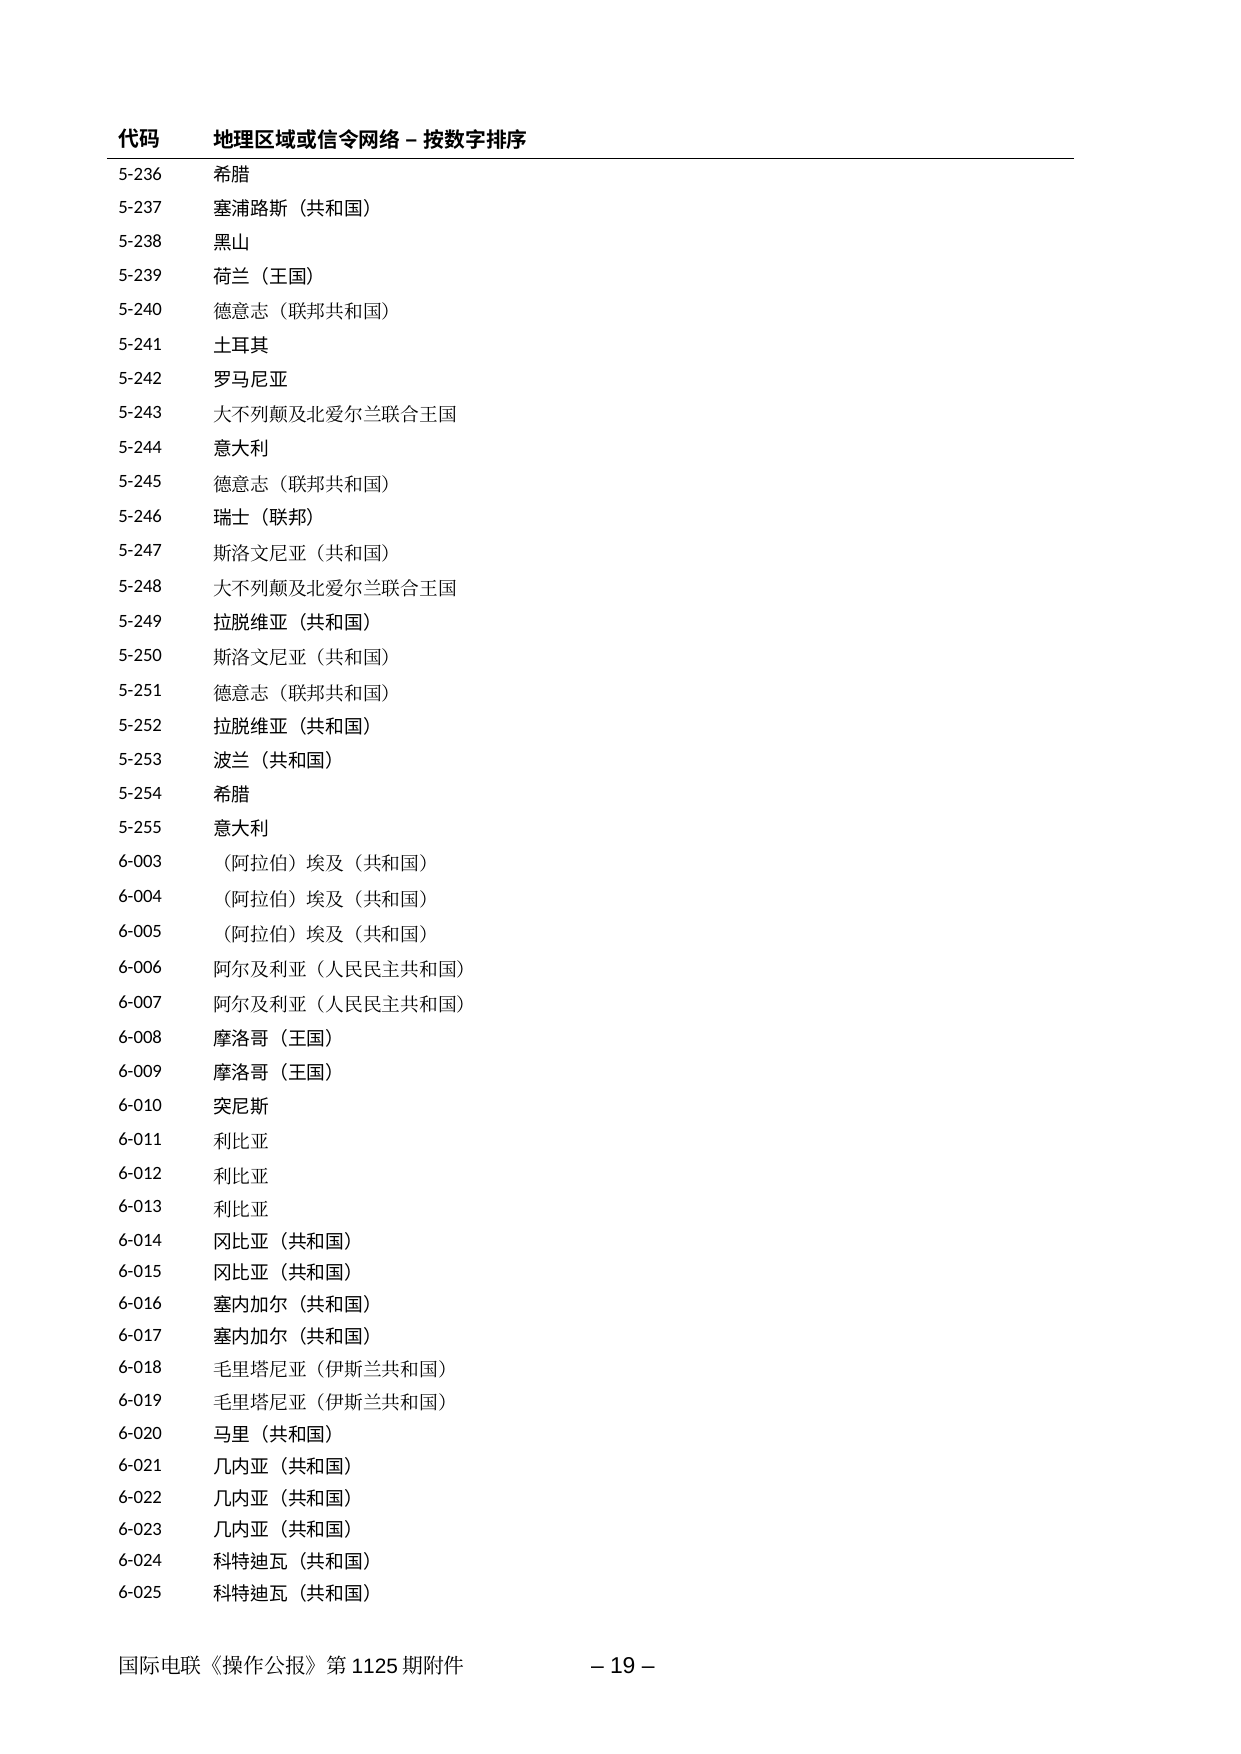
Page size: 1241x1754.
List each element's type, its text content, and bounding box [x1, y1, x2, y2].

table_cell 冈比亚（共和国） [202, 1257, 1074, 1288]
table_cell 6-025 [107, 1577, 202, 1609]
table_cell 5-246 [107, 501, 202, 534]
table_cell 6-015 [107, 1257, 202, 1288]
table_cell 5-244 [107, 431, 202, 465]
table_cell 6-014 [107, 1225, 202, 1257]
table_cell 斯洛文尼亚（共和国） [202, 534, 1074, 570]
table_cell 黑山 [202, 225, 1074, 259]
table_header 地理区域或信令网络 – 按数字排序 [202, 118, 1074, 158]
table_cell 6-019 [107, 1385, 202, 1418]
table_cell 5-255 [107, 811, 202, 845]
table_cell 6-018 [107, 1352, 202, 1385]
table_cell 利比亚 [202, 1158, 1074, 1192]
table_cell 6-017 [107, 1320, 202, 1352]
table_cell 马里（共和国） [202, 1418, 1074, 1450]
table_cell 几内亚（共和国） [202, 1482, 1074, 1514]
table_cell 冈比亚（共和国） [202, 1225, 1074, 1257]
table_cell 6-008 [107, 1021, 202, 1055]
table_header 代码 [107, 118, 202, 158]
table_cell 拉脱维亚（共和国） [202, 605, 1074, 639]
table_cell 5-239 [107, 259, 202, 293]
table_cell 罗马尼亚 [202, 362, 1074, 396]
table_cell 6-021 [107, 1450, 202, 1482]
table_cell 几内亚（共和国） [202, 1450, 1074, 1482]
table_cell 6-004 [107, 880, 202, 916]
table_cell 6-007 [107, 986, 202, 1021]
table_cell 意大利 [202, 811, 1074, 845]
table_cell 毛里塔尼亚（伊斯兰共和国） [202, 1385, 1074, 1418]
table_cell 波兰（共和国） [202, 743, 1074, 777]
table_cell 6-022 [107, 1482, 202, 1514]
table_cell 德意志（联邦共和国） [202, 674, 1074, 709]
table_cell 科特迪瓦（共和国） [202, 1545, 1074, 1577]
table_cell （阿拉伯）埃及（共和国） [202, 880, 1074, 916]
table_cell 6-009 [107, 1055, 202, 1089]
table_cell 摩洛哥（王国） [202, 1021, 1074, 1055]
table_cell 5-242 [107, 362, 202, 396]
table_cell 几内亚（共和国） [202, 1514, 1074, 1545]
table_cell 阿尔及利亚（人民民主共和国） [202, 986, 1074, 1021]
table_cell 突尼斯 [202, 1089, 1074, 1123]
table_cell 6-020 [107, 1418, 202, 1450]
table_cell 5-240 [107, 293, 202, 328]
table_cell 6-013 [107, 1192, 202, 1225]
table_cell 利比亚 [202, 1192, 1074, 1225]
table_cell 德意志（联邦共和国） [202, 465, 1074, 501]
table_cell 6-024 [107, 1545, 202, 1577]
table_cell 5-251 [107, 674, 202, 709]
table_cell （阿拉伯）埃及（共和国） [202, 845, 1074, 880]
table_cell 5-241 [107, 328, 202, 362]
table_cell 5-248 [107, 570, 202, 605]
table_cell 5-250 [107, 639, 202, 674]
table_cell 科特迪瓦（共和国） [202, 1577, 1074, 1609]
table_cell 6-016 [107, 1288, 202, 1320]
table_cell 5-247 [107, 534, 202, 570]
table_cell 德意志（联邦共和国） [202, 293, 1074, 328]
table_cell 5-252 [107, 710, 202, 743]
table_cell 塞内加尔（共和国） [202, 1288, 1074, 1320]
table_cell 6-003 [107, 845, 202, 880]
table_cell 斯洛文尼亚（共和国） [202, 639, 1074, 674]
table_cell 希腊 [202, 159, 1074, 191]
table_cell 5-253 [107, 743, 202, 777]
table_cell 5-236 [107, 159, 202, 191]
table_cell 摩洛哥（王国） [202, 1055, 1074, 1089]
table_cell 6-011 [107, 1123, 202, 1158]
table_cell 塞浦路斯（共和国） [202, 191, 1074, 225]
table_cell 6-023 [107, 1514, 202, 1545]
table_cell 5-245 [107, 465, 202, 501]
table_cell 5-238 [107, 225, 202, 259]
table_cell 塞内加尔（共和国） [202, 1320, 1074, 1352]
table_cell 希腊 [202, 777, 1074, 811]
table_cell 大不列颠及北爱尔兰联合王国 [202, 396, 1074, 431]
table_cell 瑞士（联邦） [202, 501, 1074, 534]
table_cell 5-243 [107, 396, 202, 431]
table_cell 荷兰（王国） [202, 259, 1074, 293]
table_cell 拉脱维亚（共和国） [202, 710, 1074, 743]
table_cell 5-249 [107, 605, 202, 639]
table_cell 6-005 [107, 916, 202, 951]
table_cell 利比亚 [202, 1123, 1074, 1158]
table_cell 毛里塔尼亚（伊斯兰共和国） [202, 1352, 1074, 1385]
table_cell 6-006 [107, 951, 202, 986]
table_cell 土耳其 [202, 328, 1074, 362]
table_cell 大不列颠及北爱尔兰联合王国 [202, 570, 1074, 605]
table_cell 5-237 [107, 191, 202, 225]
table_cell 6-012 [107, 1158, 202, 1192]
table_cell 意大利 [202, 431, 1074, 465]
table_cell 6-010 [107, 1089, 202, 1123]
table_cell 阿尔及利亚（人民民主共和国） [202, 951, 1074, 986]
table_cell 5-254 [107, 777, 202, 811]
table_cell （阿拉伯）埃及（共和国） [202, 916, 1074, 951]
